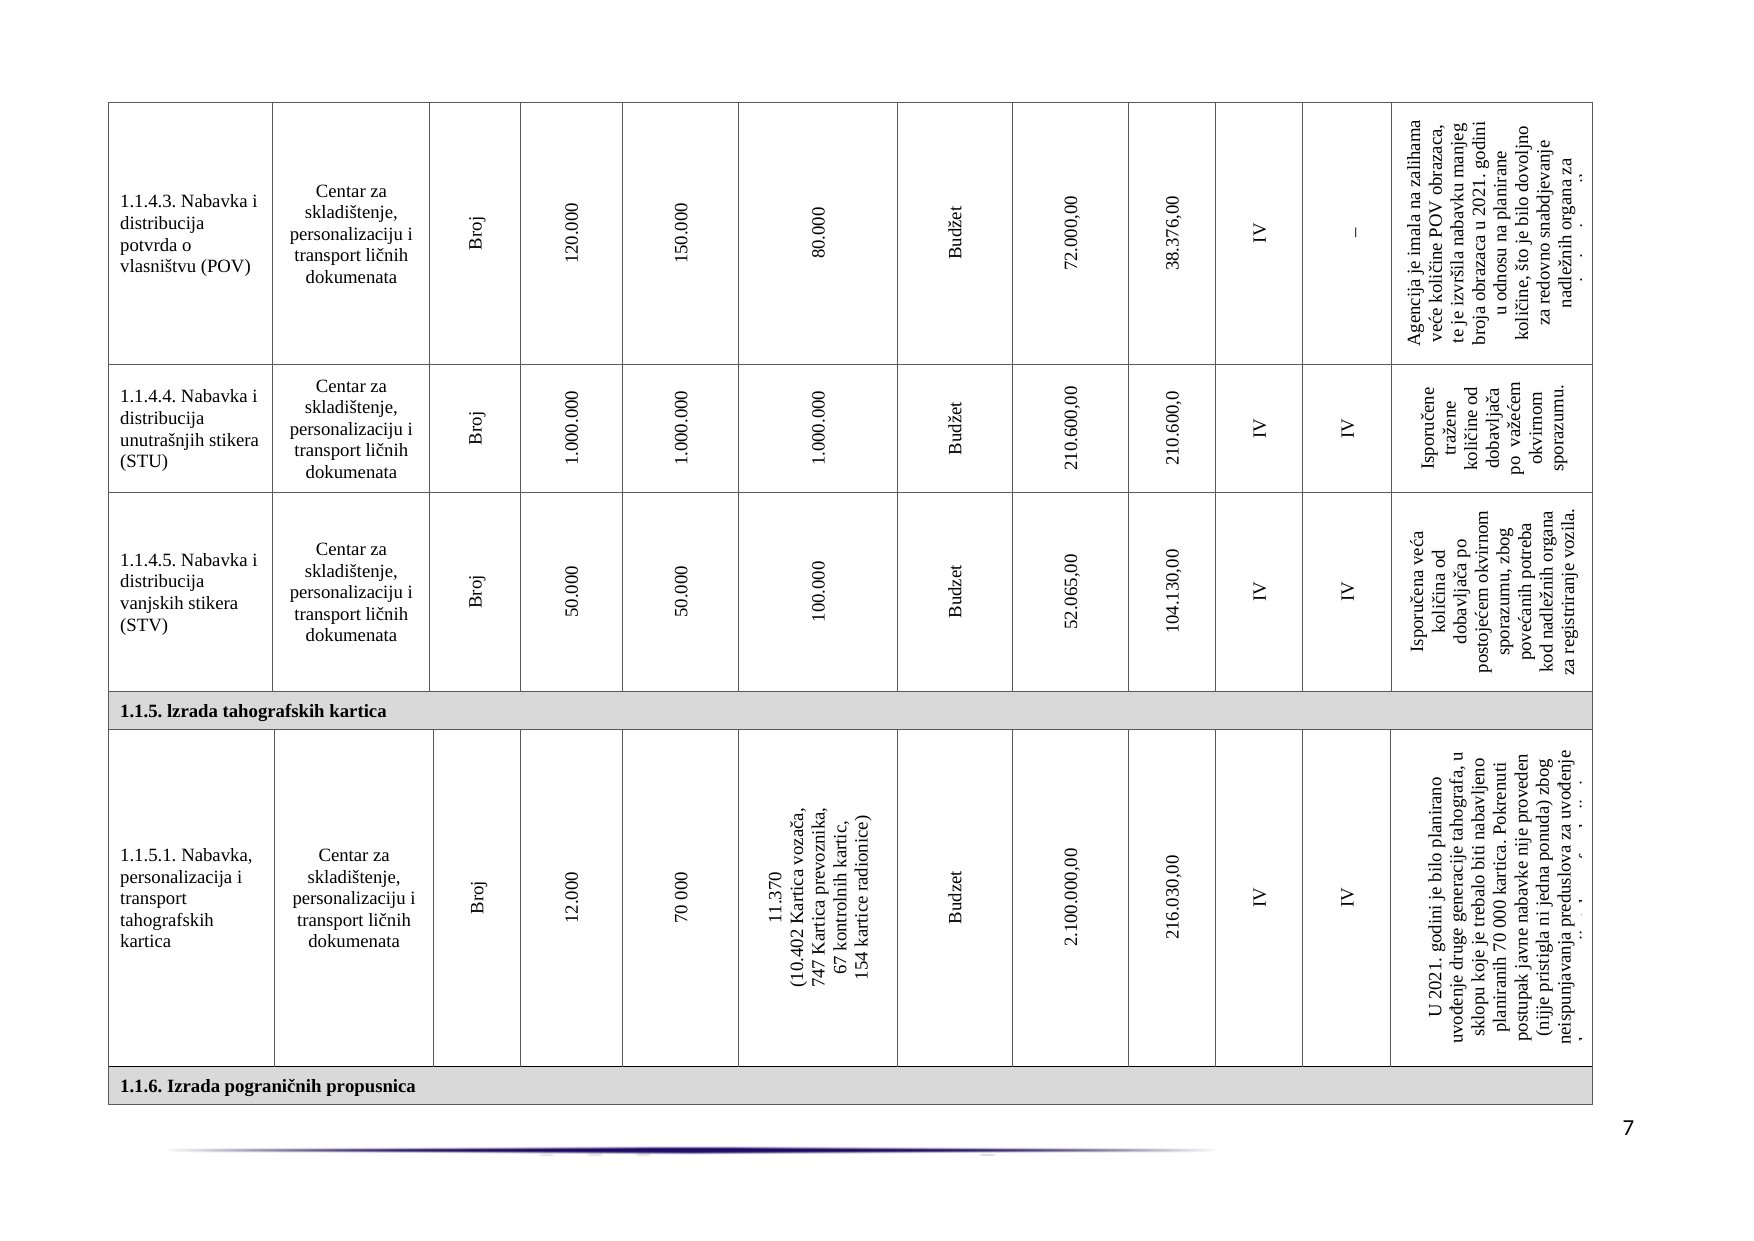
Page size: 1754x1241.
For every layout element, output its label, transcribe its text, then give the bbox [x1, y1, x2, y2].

table_cell Budzet [898, 730, 1012, 1066]
table_cell Budžet [898, 103, 1012, 364]
table_cell 2.100.000,00 [1013, 730, 1128, 1066]
table_cell Broj [430, 493, 520, 691]
table_cell IV [1303, 493, 1391, 691]
table_cell 38.376,00 [1129, 103, 1215, 364]
table_cell 80.000 [739, 103, 897, 364]
table_cell IV [1216, 365, 1302, 492]
table_cell 1.1.5.1. Nabavka, personalizacija i transport tahografskih kartica [109, 730, 274, 1066]
table_cell Centar za skladištenje, personalizaciju i transport ličnih dokumenata [273, 103, 429, 364]
table_cell 1.1.6. Izrada pograničnih propusnica [109, 1067, 1592, 1104]
table_cell 52.065,00 [1013, 493, 1128, 691]
table_cell 210.600,0 [1129, 365, 1215, 492]
table_cell Broj [434, 730, 520, 1066]
table_cell Isporučene tražene količine od dobavljača po važećem okvirnom sporazumu. [1392, 365, 1592, 492]
picture [167, 1141, 1215, 1156]
table_cell 100.000 [739, 493, 897, 691]
table_cell Centar za skladištenje, personalizaciju i transport ličnih dokumenata [273, 493, 429, 691]
table_cell 1.1.5. lzrada tahografskih kartica [109, 692, 1592, 729]
table_cell Budzet [898, 493, 1012, 691]
table_cell 1.000.000 [521, 365, 622, 492]
table_cell 1.000.000 [623, 365, 738, 492]
table_cell 1.1.4.3. Nabavka i distribucija potvrda o vlasništvu (POV) [109, 103, 272, 364]
table_cell Budžet [898, 365, 1012, 492]
table_cell Agencija je imala na zalihama veće količine POV obrazaca, te je izvršila nabavku manjeg broja obrazaca u 2021. godini u odnosu na planirane količine, što je bilo dovoljno za redovno snabdjevanje nadležnih organa za registriranje vozila. [1392, 103, 1592, 364]
table_cell Centar za skladištenje, personalizaciju i transport ličnih dokumenata [273, 365, 429, 492]
table_cell 104.130,00 [1129, 493, 1215, 691]
table_cell 216.030,00 [1129, 730, 1215, 1066]
table_cell 50.000 [521, 493, 622, 691]
table_cell 70 000 [623, 730, 738, 1066]
table_cell Isporučena veća količina od dobavljača po postojećem okvirnom sporazumu, zbog povećanih potreba kod nadležnih organa za registriranje vozila. [1392, 493, 1592, 691]
table_cell Centar za skladištenje, personalizaciju i transport ličnih dokumenata [275, 730, 433, 1066]
table_cell _ [1303, 103, 1391, 364]
table_cell IV [1303, 365, 1391, 492]
table_cell 11.370 (10.402 Kartica vozača, 747 Kartica prevoznika, 67 kontrolnih kartic, 154 kartice radionice) [739, 730, 897, 1066]
table_cell IV [1216, 730, 1302, 1066]
table_cell 72.000,00 [1013, 103, 1128, 364]
table_cell 1.000.000 [739, 365, 897, 492]
table_cell Broj [430, 365, 520, 492]
table_cell 1.1.4.4. Nabavka i distribucija unutrašnjih stikera (STU) [109, 365, 272, 492]
table_cell 150.000 [623, 103, 738, 364]
table_cell 12.000 [521, 730, 622, 1066]
table_cell IV [1216, 493, 1302, 691]
table_cell IV [1303, 730, 1390, 1066]
table_cell 50.000 [623, 493, 738, 691]
table_cell 1.1.4.5. Nabavka i distribucija vanjskih stikera (STV) [109, 493, 272, 691]
table_cell 120.000 [521, 103, 622, 364]
table_cell Broj [430, 103, 520, 364]
table_cell 210.600,00 [1013, 365, 1128, 492]
table_cell IV [1216, 103, 1302, 364]
table_cell U 2021. godini je bilo planirano uvođenje druge generacije tahografa, u sklopu koje je trebalo biti nabavljeno planiranih 70 000 kartica. Pokrenuti postupak javne nabavke nije proveden (nijje pristigla ni jedna ponuda) zbog neispunjavanja preduslova za uvođenje druge generacije tahografa a koji nisu u nadležnosti Agencije, već Ministarsktva komunikacija i transporta BiH. [1391, 730, 1592, 1066]
